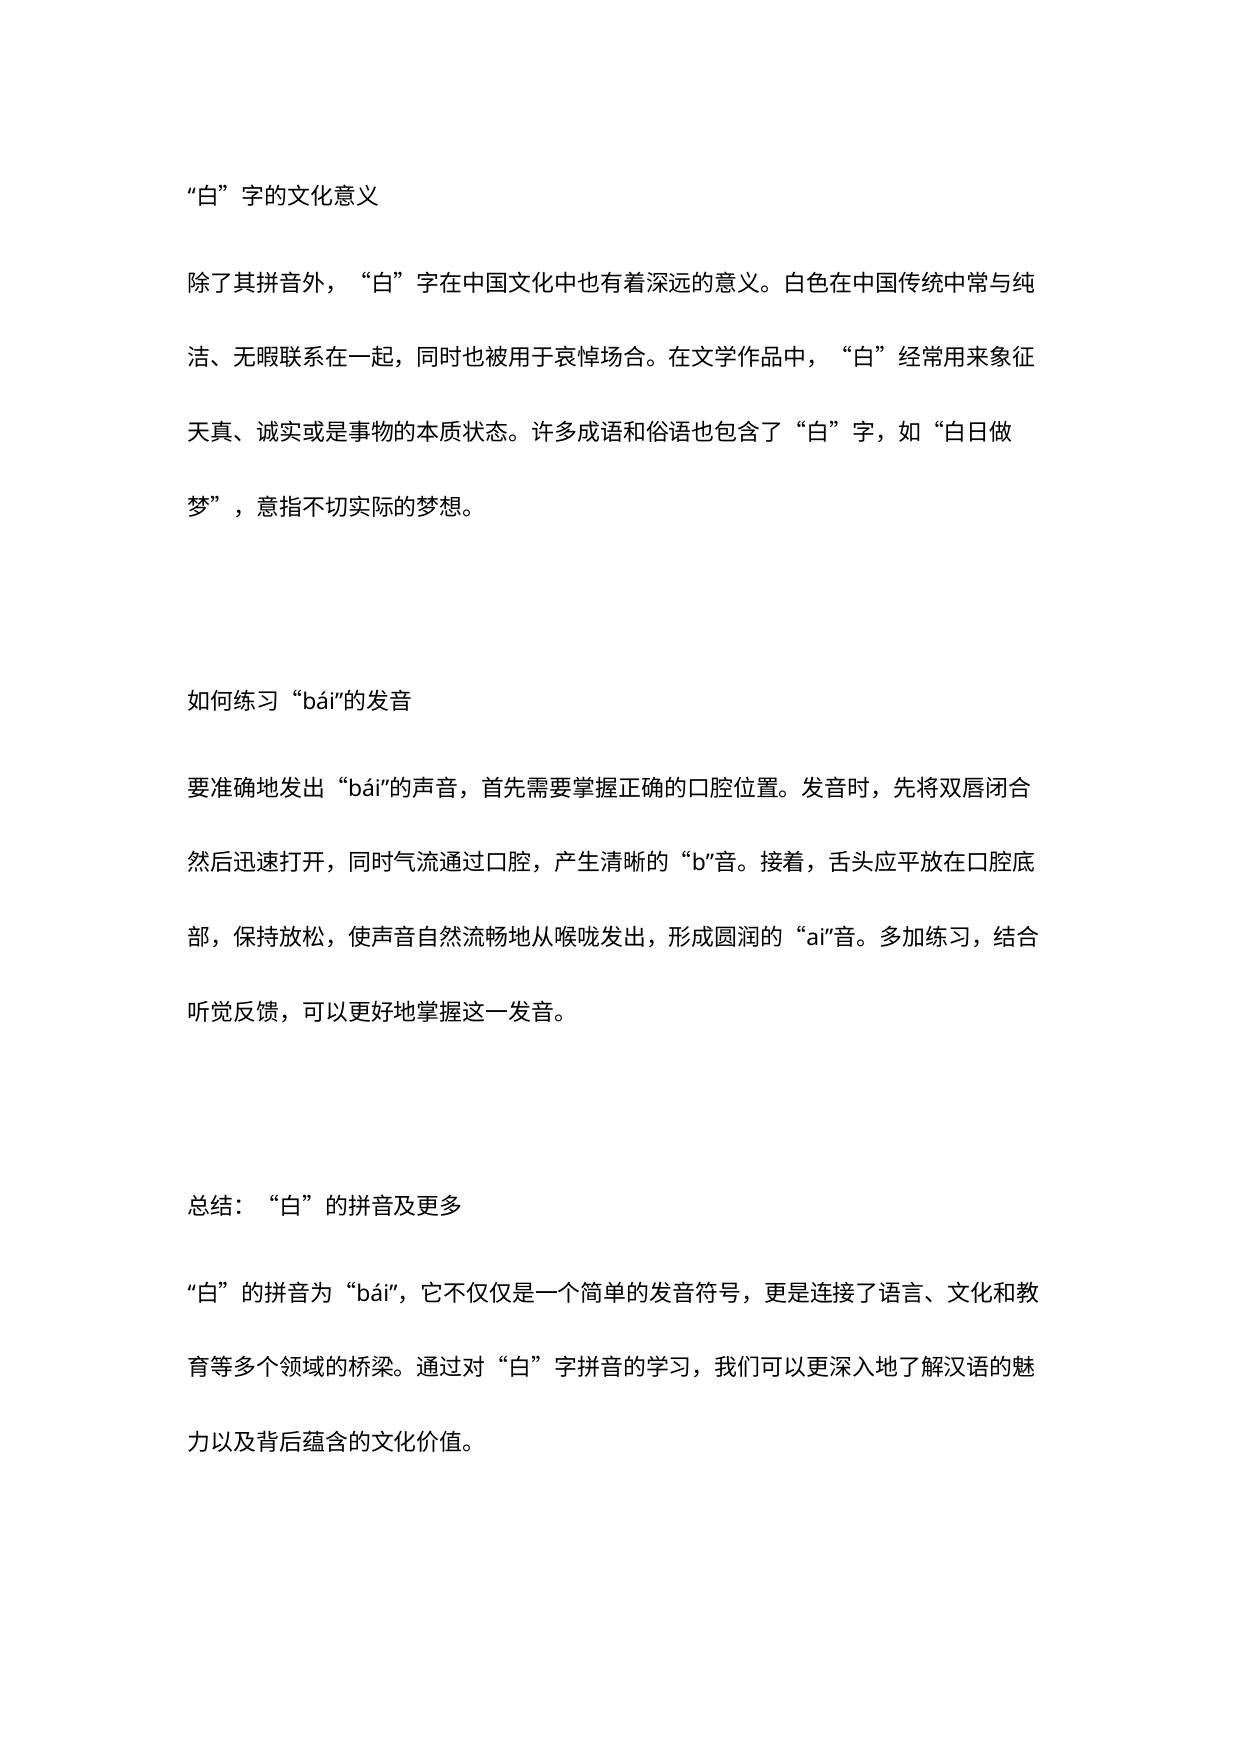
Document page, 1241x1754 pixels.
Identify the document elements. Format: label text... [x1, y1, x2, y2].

text “白”字的文化意义 [187, 162, 1053, 227]
text “白”的拼音为“bái”，它不仅仅是一个简单的发音符号，更是连接了语言、文化和教育等多个领域的桥梁。通过对“白”字拼音的学习，我们可以更深入地了解汉语的魅力以及背后蕴含的文化价值。 [187, 1258, 1053, 1473]
text 如何练习“bái”的发音 [187, 667, 1053, 732]
text 总结：“白”的拼音及更多 [187, 1172, 1053, 1237]
text 要准确地发出“bái”的声音，首先需要掌握正确的口腔位置。发音时，先将双唇闭合然后迅速打开，同时气流通过口腔，产生清晰的“b”音。接着，舌头应平放在口腔底部，保持放松，使声音自然流畅地从喉咙发出，形成圆润的“ai”音。多加练习，结合听觉反馈，可以更好地掌握这一发音。 [187, 754, 1053, 1043]
text 除了其拼音外，“白”字在中国文化中也有着深远的意义。白色在中国传统中常与纯洁、无暇联系在一起，同时也被用于哀悼场合。在文学作品中，“白”经常用来象征天真、诚实或是事物的本质状态。许多成语和俗语也包含了“白”字，如“白日做梦”，意指不切实际的梦想。 [187, 249, 1053, 538]
